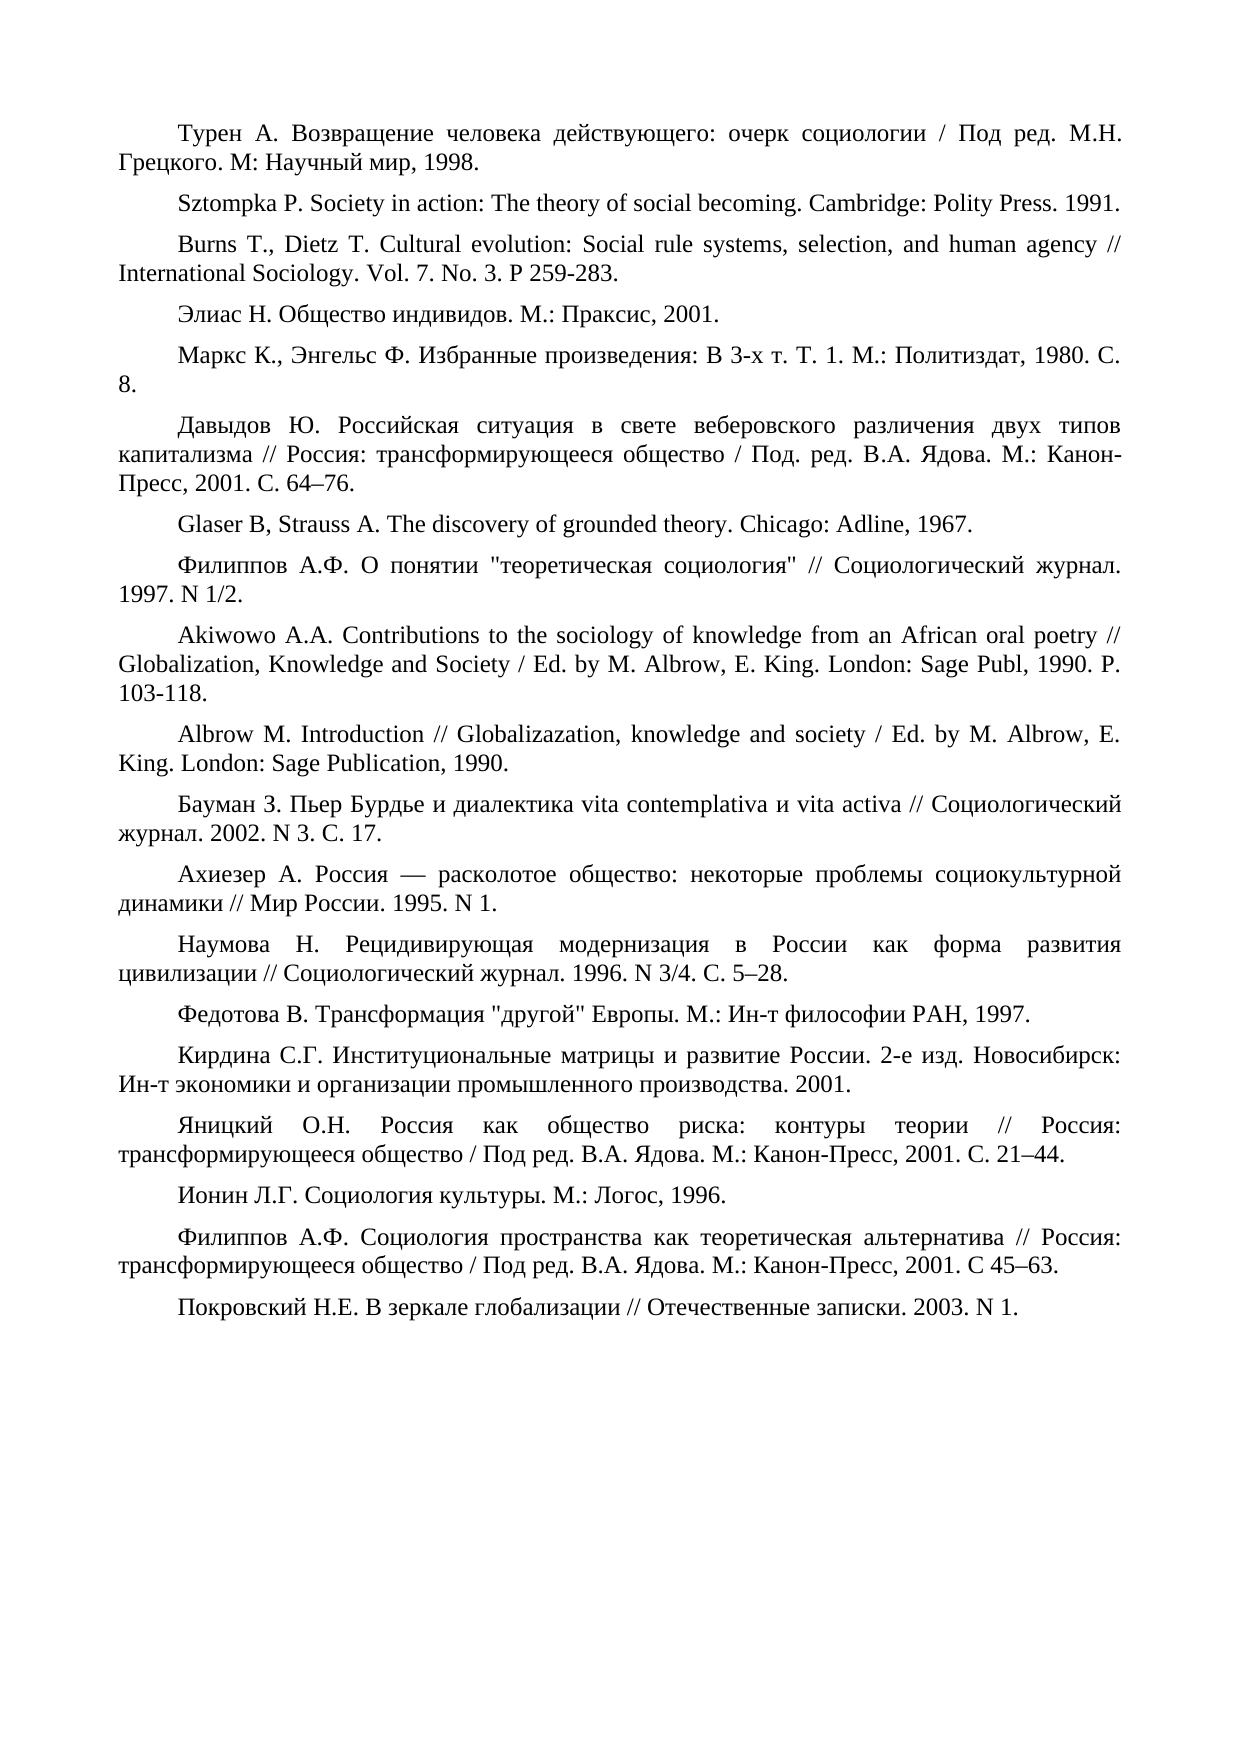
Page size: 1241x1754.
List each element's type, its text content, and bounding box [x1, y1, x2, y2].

text Элиас Н. Общество индивидов. М.: Праксис, 2001. [118, 299, 1122, 328]
text Ионин Л.Г. Социология культуры. М.: Логос, 1996. [118, 1181, 1122, 1209]
text Федотова В. Трансформация "другой" Европы. М.: Ин-т философии РАН, 1997. [118, 999, 1122, 1028]
text Покровский Н.Е. В зеркале глобализации // Отечественные записки. 2003. N 1. [118, 1292, 1122, 1321]
text Филиппов А.Ф. Социология пространства как теоретическая альтернатива // Россия: трансформирующееся общество / Под ред. В.А. Ядова. М.: Канон-Пресс, 2001. С 45–63. [118, 1222, 1122, 1279]
text Маркс К., Энгельс Ф. Избранные произведения: В 3-х т. Т. 1. М.: Политиздат, 1980. С. 8. [118, 341, 1122, 398]
text Ахиезер А. Россия — расколотое общество: некоторые проблемы социокультурной динамики // Мир России. 1995. N 1. [118, 859, 1122, 917]
text Давыдов Ю. Российская ситуация в свете веберовского различения двух типов капитализма // Россия: трансформирующееся общество / Под. ред. В.А. Ядова. М.: Канон-Пресс, 2001. С. 64–76. [118, 411, 1122, 497]
text Бауман З. Пьер Бурдье и диалектика vita contemplativa и vita activa // Социологический журнал. 2002. N 3. С. 17. [118, 789, 1122, 847]
text Sztompka P. Society in action: The theory of social becoming. Cambridge: Polity Press. 1991. [118, 188, 1122, 217]
text Burns T., Dietz T. Cultural evolution: Social rule systems, selection, and human agency // International Sociology. Vol. 7. No. 3. Р 259-283. [118, 229, 1122, 287]
text Филиппов А.Ф. О понятии "теоретическая социология" // Социологический журнал. 1997. N 1/2. [118, 551, 1122, 608]
text Турен А. Возвращение человека действующего: очерк социологии / Под ред. М.Н. Грецкого. М: Научный мир, 1998. [118, 118, 1122, 176]
text Кирдина С.Г. Институциональные матрицы и развитие России. 2-е изд. Новосибирск: Ин-т экономики и организации промышленного производства. 2001. [118, 1041, 1122, 1098]
text Glaser B, Strauss A. The discovery of grounded theory. Chicago: Adline, 1967. [118, 509, 1122, 538]
text Albrow M. Introduction // Globalizazation, knowledge and society / Ed. by M. Albrow, E. King. London: Sage Publication, 1990. [118, 719, 1122, 777]
text Яницкий О.Н. Россия как общество риска: контуры теории // Россия: трансформирующееся общество / Под ред. В.А. Ядова. М.: Канон-Пресс, 2001. С. 21–44. [118, 1111, 1122, 1168]
text Наумова Н. Рецидивирующая модернизация в России как форма развития цивилизации // Социологический журнал. 1996. N 3/4. С. 5–28. [118, 929, 1122, 987]
text Akiwowo A.A. Contributions to the sociology of knowledge from an African oral poetry // Globalization, Knowledge and Society / Ed. by M. Albrow, E. King. London: Sage Publ, 1990. P. 103-118. [118, 621, 1122, 707]
